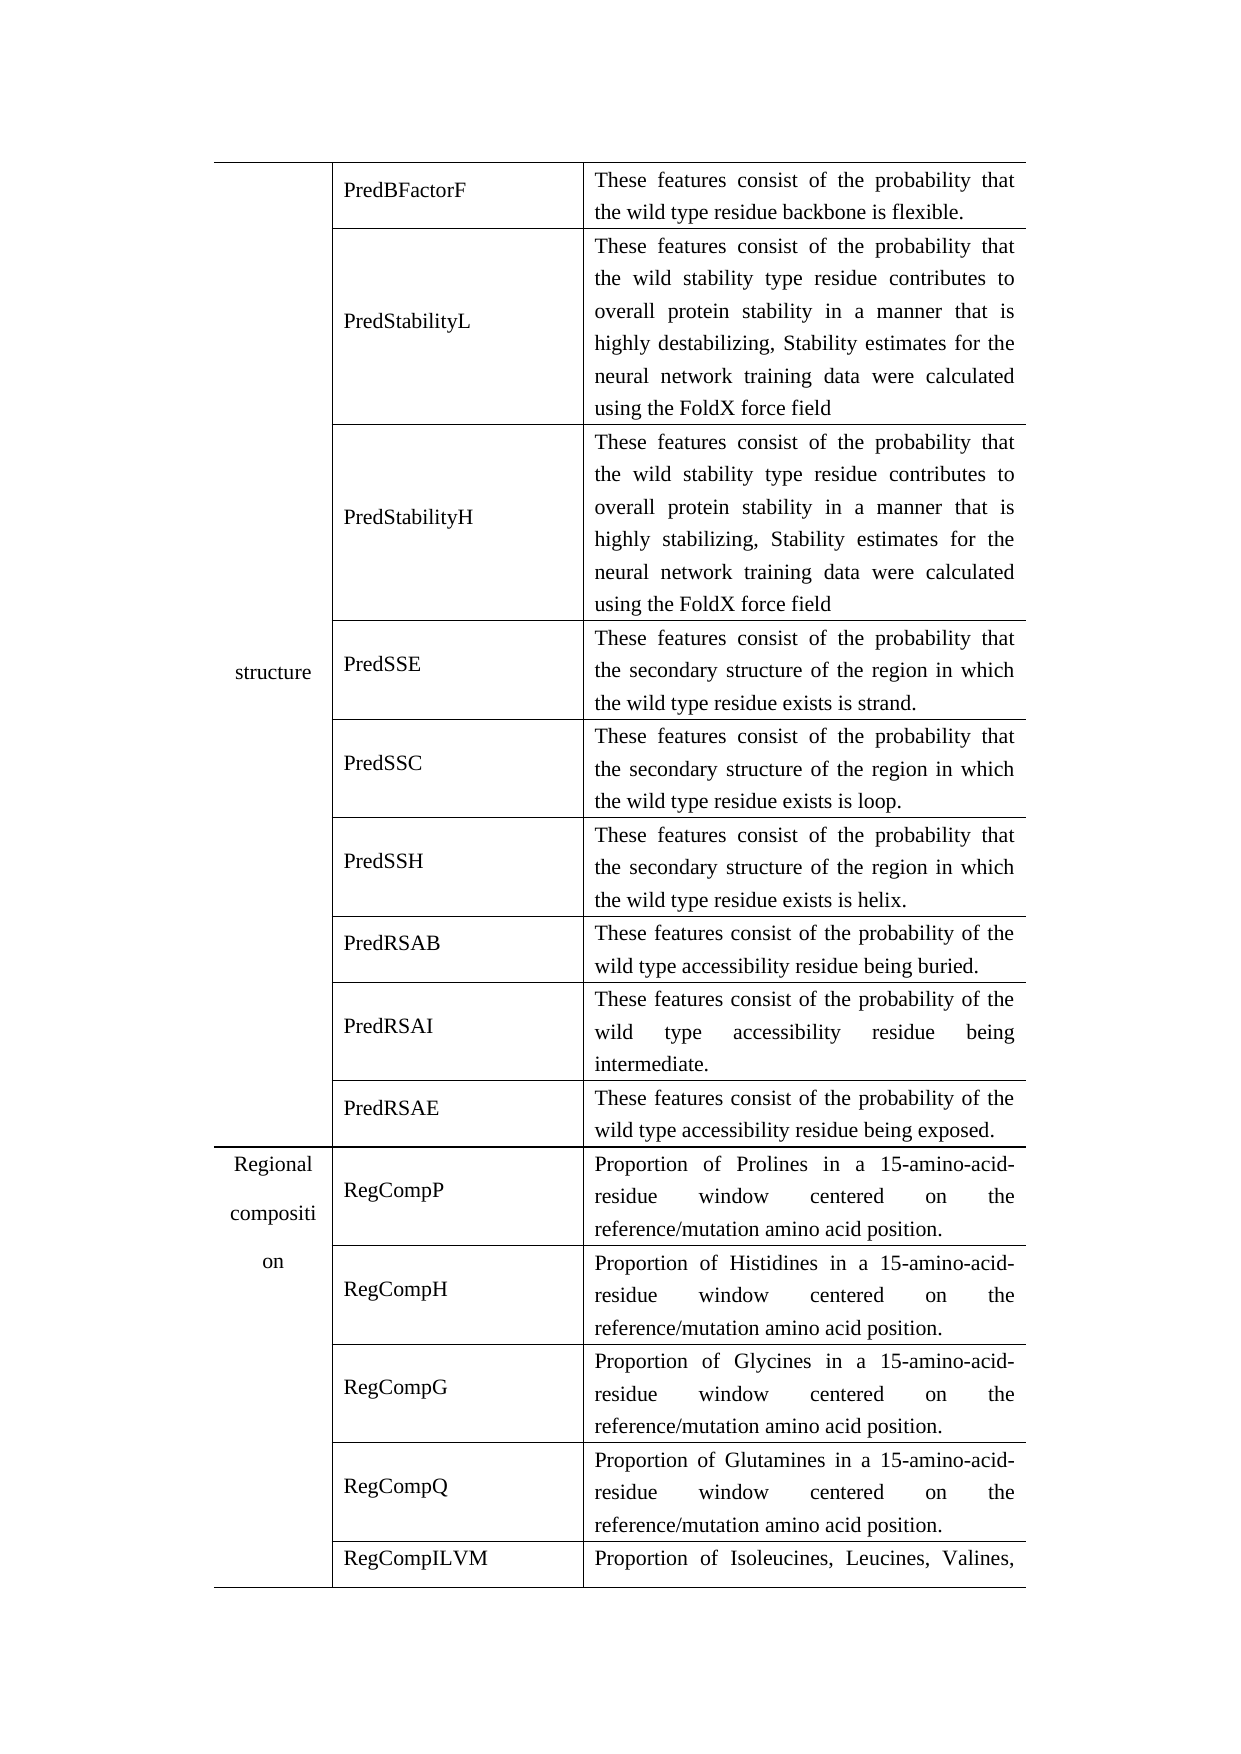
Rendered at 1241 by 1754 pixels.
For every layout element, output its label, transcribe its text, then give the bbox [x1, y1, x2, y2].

table_cell PredStabilityH [333, 425, 583, 620]
table_cell PredRSAI [333, 983, 583, 1080]
table_cell These features consist of the probability that the secondary structure of the region in which the wild type residue exists is helix. [584, 818, 1026, 916]
table_cell RegCompG [333, 1345, 583, 1442]
table_cell PredSSE [333, 621, 583, 719]
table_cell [584, 1542, 1026, 1587]
table_cell PredSSC [333, 720, 583, 817]
table_cell These features consist of the probability that the wild stability type residue contributes to overall protein stability in a manner that is highly stabilizing, Stability estimates for the neural network training data were calculated using the FoldX force field [584, 425, 1026, 620]
table_cell These features consist of the probability that the secondary structure of the region in which the wild type residue exists is strand. [584, 621, 1026, 719]
table_cell PredRSAB [333, 917, 583, 982]
table_cell RegCompP [333, 1148, 583, 1245]
table_cell RegCompH [333, 1246, 583, 1343]
table_cell These features consist of the probability of the wild type accessibility residue being buried. [584, 917, 1026, 982]
table_cell These features consist of the probability that the wild type residue backbone is flexible. [584, 163, 1026, 228]
table_cell These features consist of the probability that the secondary structure of the region in which the wild type residue exists is loop. [584, 720, 1026, 817]
table_cell RegCompILVM [333, 1542, 583, 1587]
table_cell Proportion of Glycines in a 15-amino-acid-residue window centered on the reference/mutation amino acid position. [584, 1345, 1026, 1442]
table_cell RegCompQ [333, 1443, 583, 1541]
table_cell Proportion of Histidines in a 15-amino-acid-residue window centered on the reference/mutation amino acid position. [584, 1246, 1026, 1343]
table_cell PredBFactorF [333, 163, 583, 228]
table_cell These features consist of the probability of the wild type accessibility residue being intermediate. [584, 983, 1026, 1080]
table_cell Regional composition [214, 1148, 332, 1587]
table_cell PredRSAE [333, 1081, 583, 1146]
table_cell These features consist of the probability that the wild stability type residue contributes to overall protein stability in a manner that is highly destabilizing, Stability estimates for the neural network training data were calculated using the FoldX force field [584, 229, 1026, 424]
table_cell These features consist of the probability of the wild type accessibility residue being exposed. [584, 1081, 1026, 1146]
table_cell Proportion of Glutamines in a 15-amino-acid-residue window centered on the reference/mutation amino acid position. [584, 1443, 1026, 1541]
table_cell PredSSH [333, 818, 583, 916]
table_cell Proportion of Prolines in a 15-amino-acid-residue window centered on the reference/mutation amino acid position. [584, 1148, 1026, 1245]
table_cell PredStabilityL [333, 229, 583, 424]
